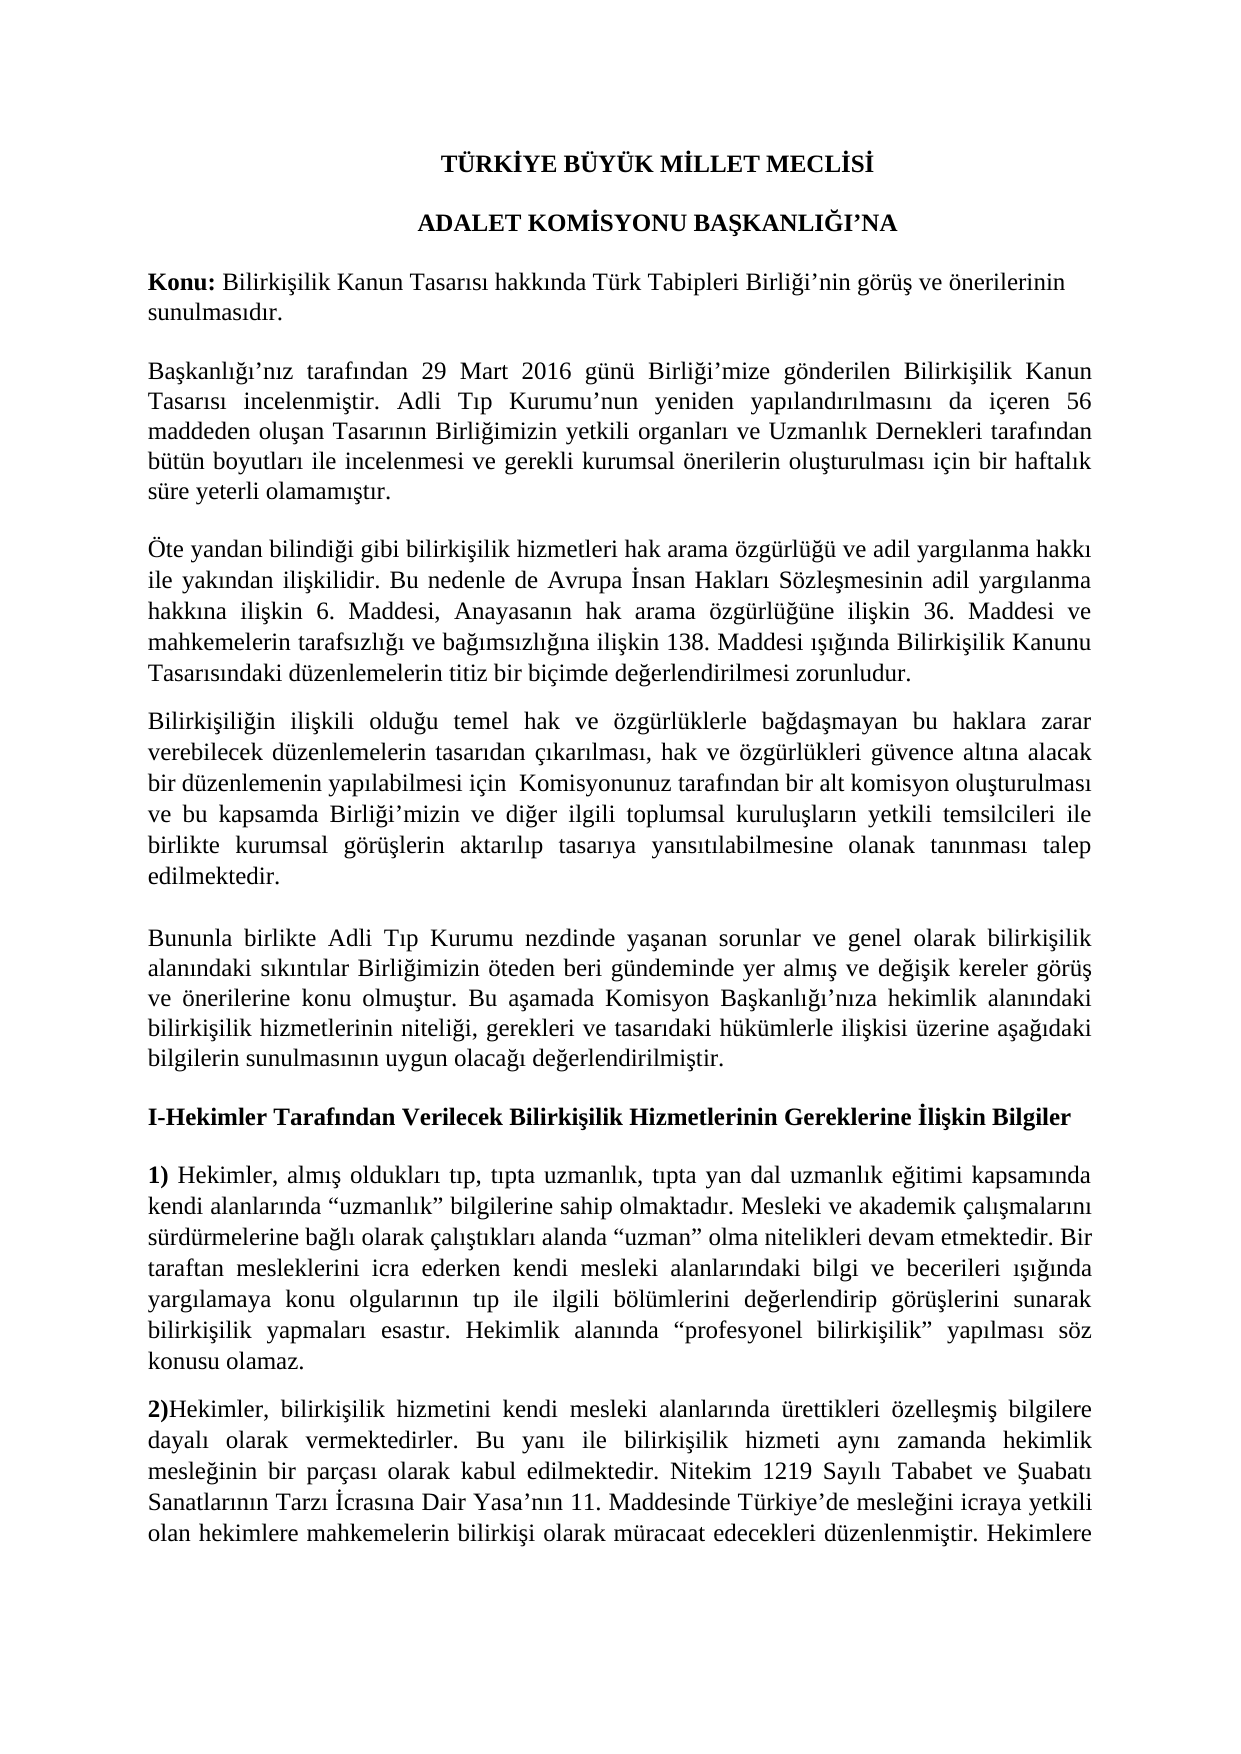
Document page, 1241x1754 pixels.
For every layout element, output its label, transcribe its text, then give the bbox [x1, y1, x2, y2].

text Öte yandan bilindiği gibi bilirkişilik hizmetleri hak arama özgürlüğü ve adil yargılanma hakkı ile yakından ilişkilidir. Bu nedenle de Avrupa İnsan Hakları Sözleşmesinin adil yargılanma hakkına ilişkin 6. Maddesi, Anayasanın hak arama özgürlüğüne ilişkin 36. Maddesi ve mahkemelerin tarafsızlığı ve bağımsızlığına ilişkin 138. Maddesi ışığında Bilirkişilik Kanunu Tasarısındaki düzenlemelerin titiz bir biçimde değerlendirilmesi zorunludur. [148, 534, 1093, 687]
text Bununla birlikte Adli Tıp Kurumu nezdinde yaşanan sorunlar ve genel olarak bilirkişilik alanındaki sıkıntılar Birliğimizin öteden beri gündeminde yer almış ve değişik kereler görüş ve önerilerine konu olmuştur. Bu aşamada Komisyon Başkanlığı’nıza hekimlik alanındaki bilirkişilik hizmetlerinin niteliği, gerekleri ve tasarıdaki hükümlerle ilişkisi üzerine aşağıdaki bilgilerin sunulmasının uygun olacağı değerlendirilmiştir. [148, 922, 1093, 1072]
text I-Hekimler Tarafından Verilecek Bilirkişilik Hizmetlerinin Gereklerine İlişkin Bilgiler [148, 1101, 1093, 1131]
text Bilirkişiliğin ilişkili olduğu temel hak ve özgürlüklerle bağdaşmayan bu haklara zarar verebilecek düzenlemelerin tasarıdan çıkarılması, hak ve özgürlükleri güvence altına alacak bir düzenlemenin yapılabilmesi için Komisyonunuz tarafından bir alt komisyon oluşturulması ve bu kapsamda Birliği’mizin ve diğer ilgili toplumsal kuruluşların yetkili temsilcileri ile birlikte kurumsal görüşlerin aktarılıp tasarıya yansıtılabilmesine olanak tanınması talep edilmektedir. [148, 706, 1093, 890]
text Başkanlığı’nız tarafından 29 Mart 2016 günü Birliği’mize gönderilen Bilirkişilik Kanun Tasarısı incelenmiştir. Adli Tıp Kurumu’nun yeniden yapılandırılmasını da içeren 56 maddeden oluşan Tasarının Birliğimizin yetkili organları ve Uzmanlık Dernekleri tarafından bütün boyutları ile incelenmesi ve gerekli kurumsal önerilerin oluşturulması için bir haftalık süre yeterli olamamıştır. [148, 355, 1093, 505]
text TÜRKİYE BÜYÜK MİLLET MECLİSİ [148, 148, 1093, 178]
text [148, 1394, 1093, 1547]
text Konu: Bilirkişilik Kanun Tasarısı hakkında Türk Tabipleri Birliği’nin görüş ve önerilerinin sunulmasıdır. [148, 266, 1093, 326]
text ADALET KOMİSYONU BAŞKANLIĞI’NA [148, 207, 1093, 237]
text 1) Hekimler, almış oldukları tıp, tıpta uzmanlık, tıpta yan dal uzmanlık eğitimi kapsamında kendi alanlarında “uzmanlık” bilgilerine sahip olmaktadır. Mesleki ve akademik çalışmalarını sürdürmelerine bağlı olarak çalıştıkları alanda “uzman” olma nitelikleri devam etmektedir. Bir taraftan mesleklerini icra ederken kendi mesleki alanlarındaki bilgi ve becerileri ışığında yargılamaya konu olgularının tıp ile ilgili bölümlerini değerlendirip görüşlerini sunarak bilirkişilik yapmaları esastır. Hekimlik alanında “profesyonel bilirkişilik” yapılması söz konusu olamaz. [148, 1160, 1093, 1375]
